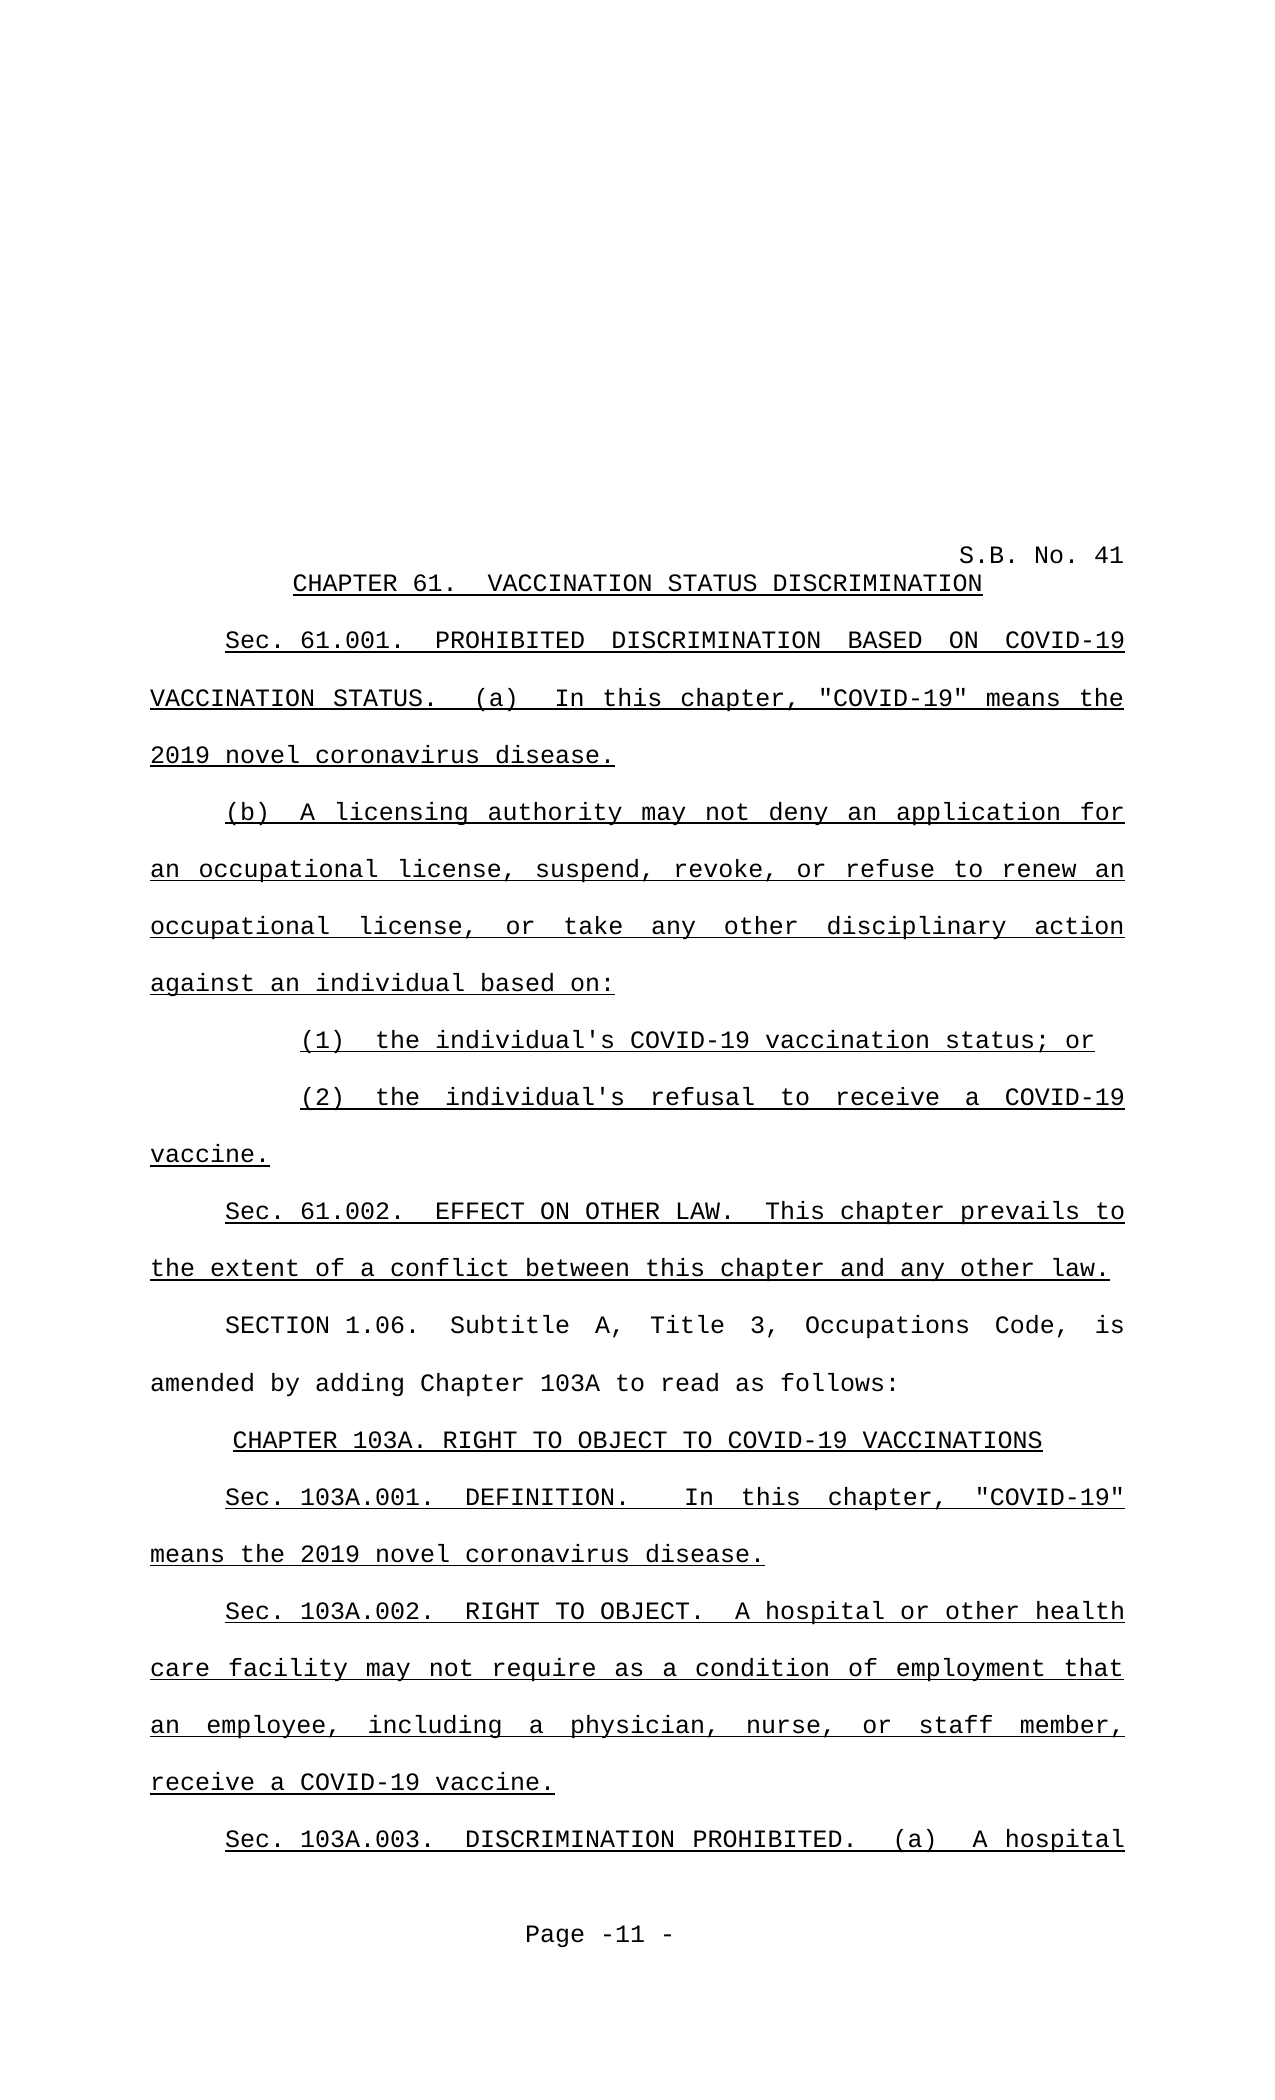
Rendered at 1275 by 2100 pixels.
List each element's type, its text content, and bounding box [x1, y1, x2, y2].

text CHAPTER 61. VACCINATION STATUS DISCRIMINATION [150, 571, 1125, 599]
text (b) A licensing authority may not deny an application for an occupational license, suspend, revoke, or refuse to renew an occupational license, or take any other disciplinary action against an individual based on: [150, 881, 1125, 937]
text Sec. 103A.002. RIGHT TO OBJECT. A hospital or other health care facility may not require as a condition of employment that an employee, including a physician, nurse, or staff member, receive a COVID-19 vaccine. [150, 1737, 1125, 1798]
text CHAPTER 103A. RIGHT TO OBJECT TO COVID-19 VACCINATIONS [150, 1427, 1125, 1456]
text Sec. 103A.001. DEFINITION. In this chapter, "COVID-19" means the 2019 novel coronavirus disease. [150, 1484, 1125, 1570]
text (b) A licensing authority may not deny an application for an occupational license, suspend, revoke, or refuse to renew an occupational license, or take any other disciplinary action against an individual based on: [150, 799, 1125, 880]
text Sec. 61.002. EFFECT ON OTHER LAW. This chapter prevails to the extent of a conflict between this chapter and any other law. [150, 1199, 1125, 1284]
text Sec. 61.001. PROHIBITED DISCRIMINATION BASED ON COVID-19 VACCINATION STATUS. (a) In this chapter, "COVID-19" means the 2019 novel coronavirus disease. [150, 628, 1125, 771]
text (1) the individual's COVID-19 vaccination status; or [150, 1027, 1125, 1056]
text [150, 1827, 1125, 1855]
text Sec. 103A.002. RIGHT TO OBJECT. A hospital or other health care facility may not require as a condition of employment that an employee, including a physician, nurse, or staff member, receive a COVID-19 vaccine. [150, 1598, 1125, 1736]
text SECTION 1.06. Subtitle A, Title 3, Occupations Code, is amended by adding Chapter 103A to read as follows: [150, 1313, 1125, 1398]
text (2) the individual's refusal to receive a COVID-19 vaccine. [150, 1084, 1125, 1170]
text (b) A licensing authority may not deny an application for an occupational license, suspend, revoke, or refuse to renew an occupational license, or take any other disciplinary action against an individual based on: [150, 938, 1125, 999]
